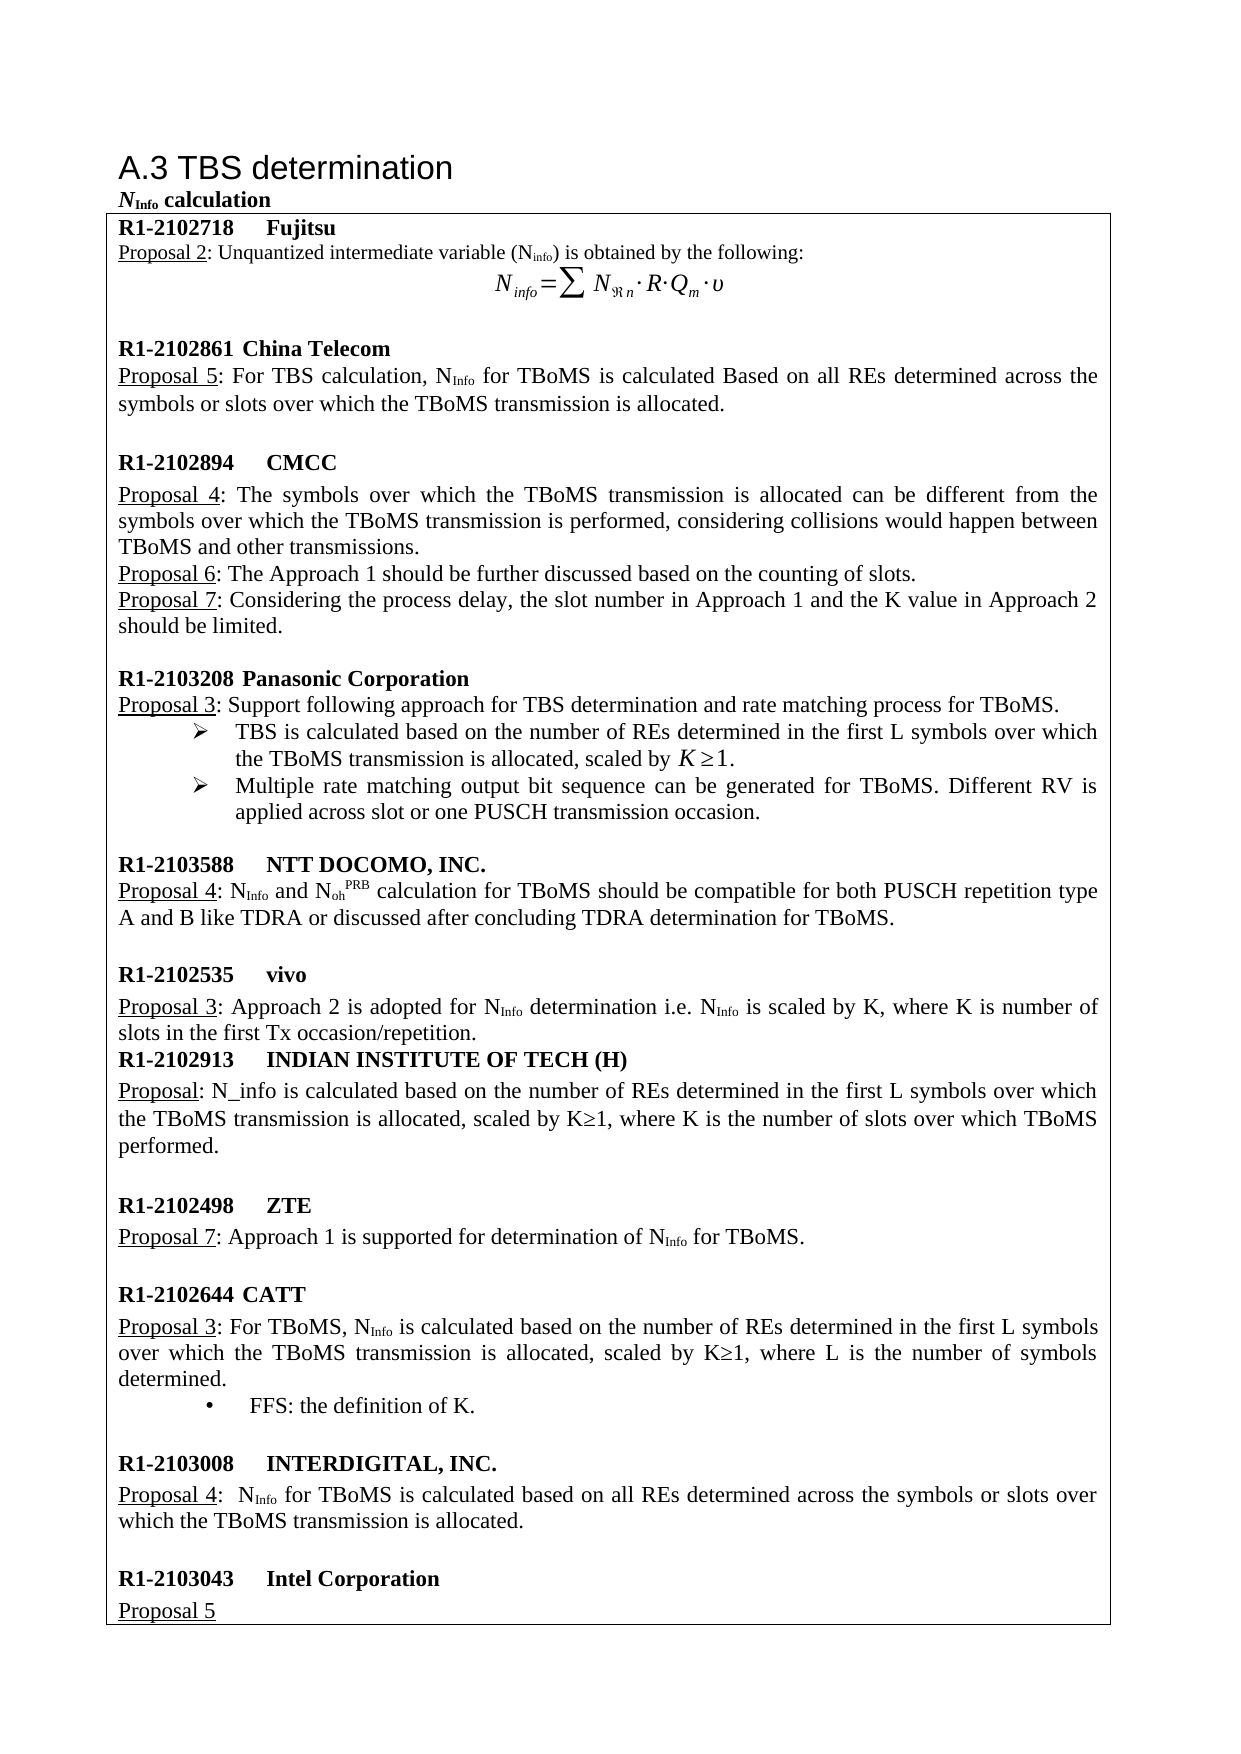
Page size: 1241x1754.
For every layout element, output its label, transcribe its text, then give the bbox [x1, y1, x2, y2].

text NInfo calculation [118, 186, 1122, 212]
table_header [107, 214, 1110, 1623]
subtitle A.3 TBS determination [118, 148, 1122, 186]
